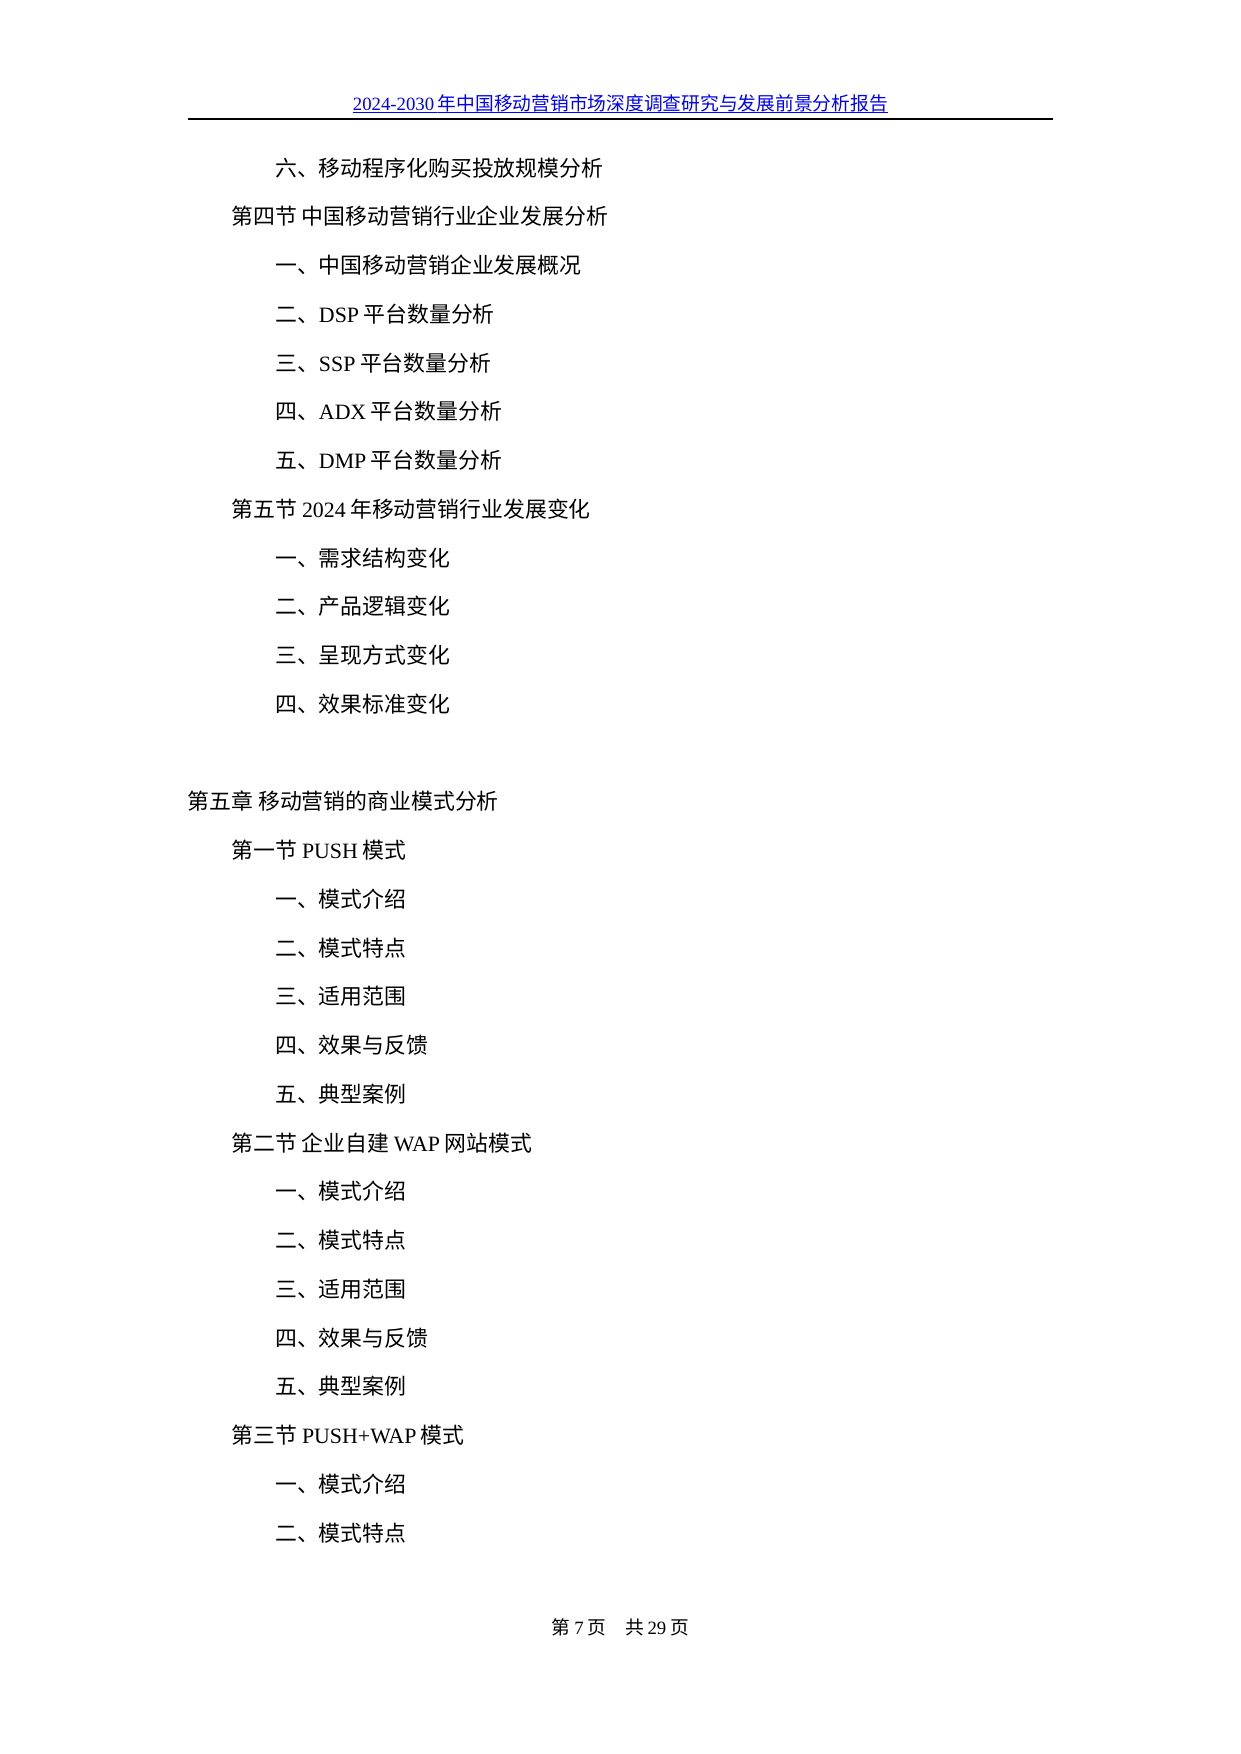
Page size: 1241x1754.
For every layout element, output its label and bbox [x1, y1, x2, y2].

text [187, 150, 1053, 1548]
